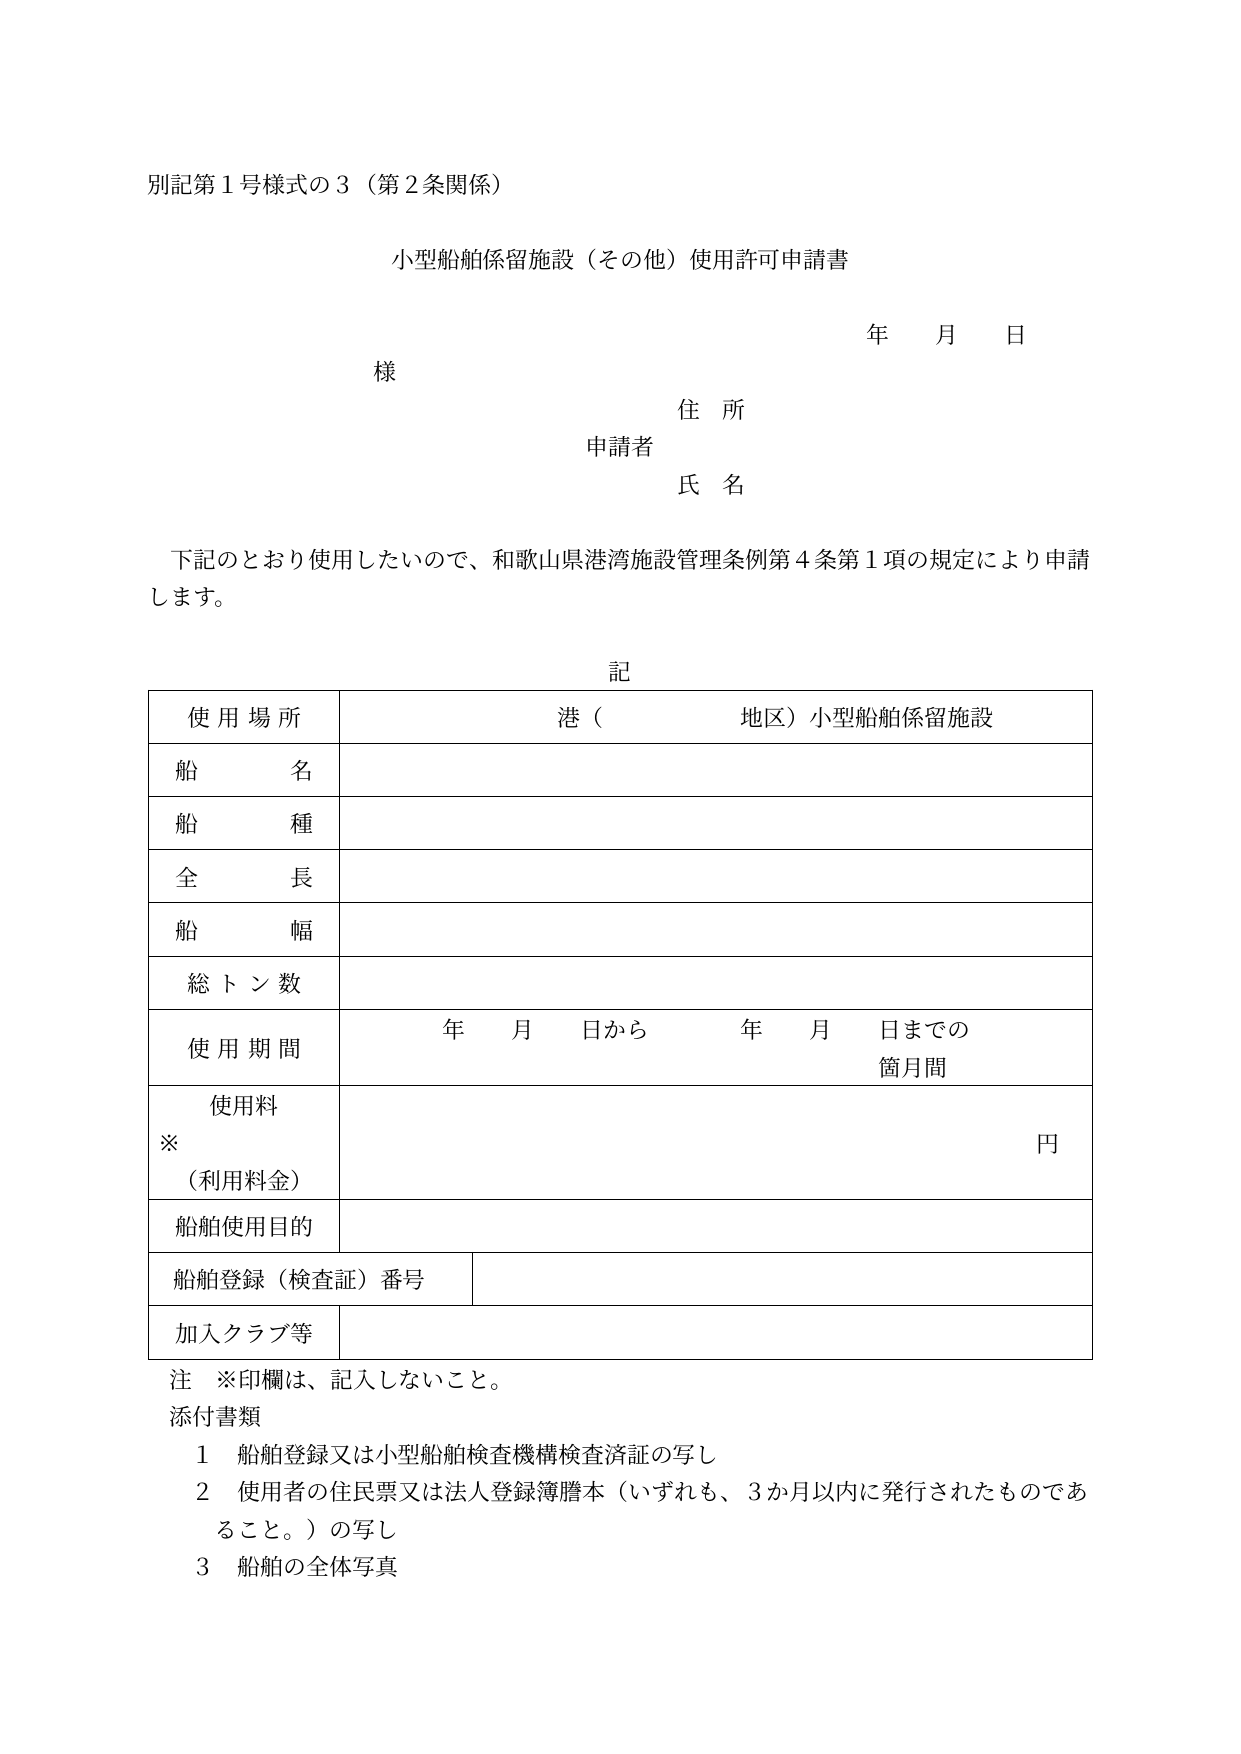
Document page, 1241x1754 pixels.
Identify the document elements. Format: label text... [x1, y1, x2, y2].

table_cell 船 種 [149, 797, 339, 849]
text 住 所 [585, 389, 1092, 427]
text 記 [148, 652, 1092, 689]
table_cell [340, 1200, 1092, 1252]
table_cell 総トン数 [149, 957, 339, 1009]
table_cell 年 月 日から 年 月 日までの 箇月間 [340, 1010, 1092, 1085]
table_cell 船舶登録（検査証）番号 [149, 1253, 472, 1305]
text 申請者 [585, 427, 1092, 464]
text 小型船舶係留施設（その他）使用許可申請書 [148, 239, 1092, 277]
text 別記第１号様式の３（第２条関係） [148, 164, 1092, 202]
table_cell 加入クラブ等 [149, 1306, 339, 1358]
table_cell 使用期間 [149, 1010, 339, 1085]
table_cell 円 [340, 1086, 1092, 1198]
table_header 使用場所 [149, 691, 339, 743]
table_cell [473, 1253, 1092, 1305]
table_cell [340, 1306, 1092, 1358]
table_cell 船舶使用目的 [149, 1200, 339, 1252]
text 様 [213, 352, 1092, 389]
text １ 船舶登録又は小型船舶検査機構検査済証の写し [191, 1434, 1092, 1472]
table_cell [340, 903, 1092, 956]
table_cell 全 長 [149, 850, 339, 902]
table_cell 船 名 [149, 744, 339, 796]
text 下記のとおり使用したいので、和歌山県港湾施設管理条例第４条第１項の規定により申請します。 [148, 539, 1092, 614]
table_cell [340, 744, 1092, 796]
text 注 ※印欄は、記入しないこと。 [169, 1360, 1092, 1397]
text 氏 名 [585, 464, 1092, 502]
table_cell 船 幅 [149, 903, 339, 956]
text 添付書類 [169, 1397, 1092, 1434]
text ２ 使用者の住民票又は法人登録簿謄本（いずれも、３か月以内に発行されたものであること。）の写し [191, 1472, 1092, 1547]
table_cell [340, 957, 1092, 1009]
table_cell [340, 797, 1092, 849]
text 年 月 日 [148, 314, 1027, 352]
table_cell 使用料 ※ （利用料金） [149, 1086, 339, 1198]
table_cell [340, 850, 1092, 902]
table_header 港（ 地区）小型船舶係留施設 [340, 691, 1092, 743]
text ３ 船舶の全体写真 [191, 1547, 1092, 1584]
